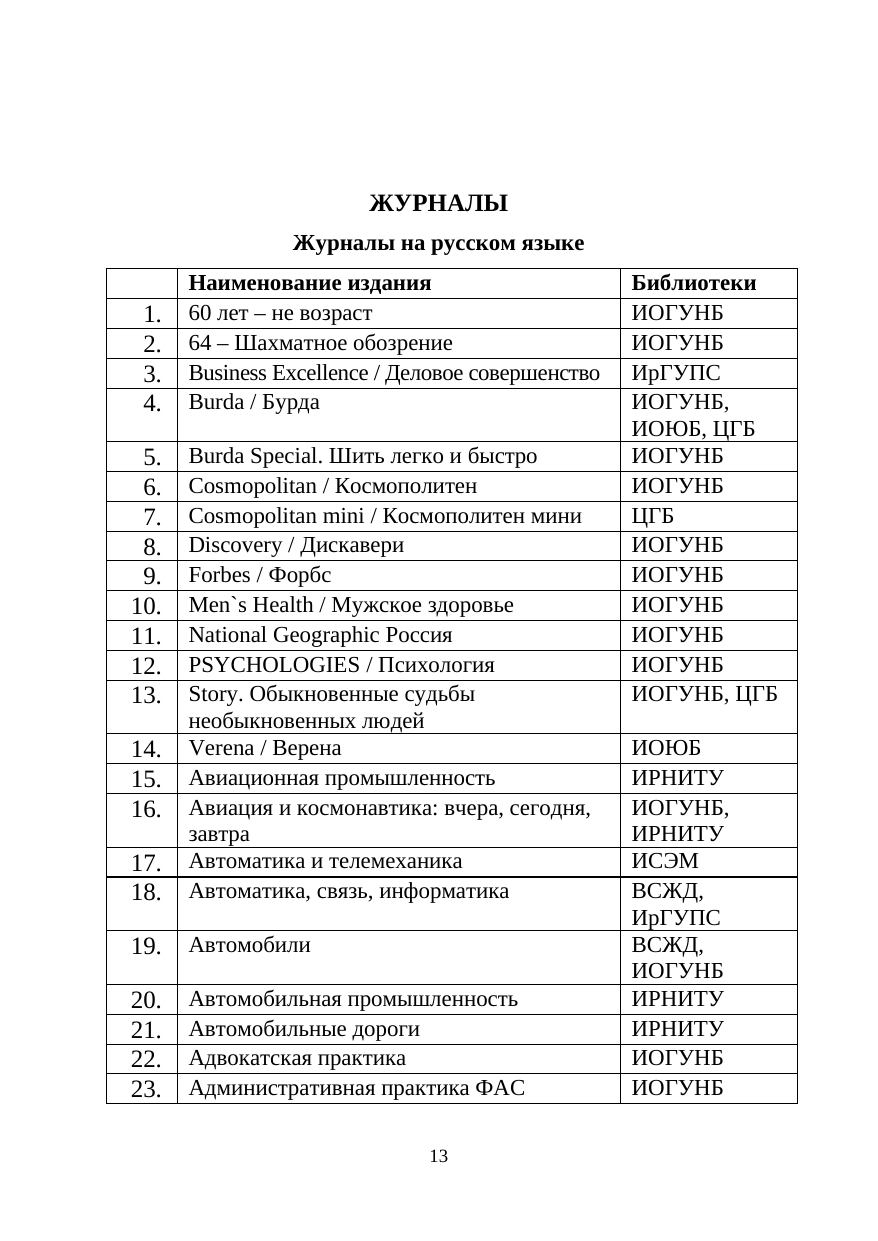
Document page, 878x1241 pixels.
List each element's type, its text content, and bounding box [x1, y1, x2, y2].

table_cell [107, 532, 177, 560]
table_cell Verena / Верена [178, 734, 620, 763]
table_cell [107, 502, 177, 531]
table_cell Автомобильные дороги [178, 1015, 620, 1043]
table_cell ИОГУНБ [621, 442, 797, 471]
table_cell Forbes / Форбс [178, 561, 620, 590]
table_cell ИОГУНБ [621, 1045, 797, 1073]
table_cell Men`s Health / Мужское здоровье [178, 591, 620, 620]
table_cell [107, 442, 177, 471]
table_cell ИрГУПС [621, 359, 797, 387]
table_cell ИОГУНБ [621, 1074, 797, 1103]
table_cell Авиация и космонавтика: вчера, сегодня, завтра [178, 794, 620, 847]
table_header Наименование издания [178, 269, 620, 298]
table_cell Burda / Бурда [178, 389, 620, 441]
subtitle Журналы [118, 188, 759, 217]
table_cell Автомобили [178, 931, 620, 984]
table_cell ИОГУНБ [621, 651, 797, 679]
table_cell [107, 1045, 177, 1073]
subtitle Журналы на русском языке [118, 229, 759, 256]
table_cell [107, 931, 177, 984]
table_cell [107, 734, 177, 763]
table_cell PSYCHOLOGIES / Психология [178, 651, 620, 679]
table_cell ИРНИТУ [621, 1015, 797, 1043]
table_cell [107, 561, 177, 590]
table_cell ИРНИТУ [621, 985, 797, 1014]
table_cell Cosmopolitan / Космополитен [178, 472, 620, 501]
table_cell Business Excellence / Деловое совершенство [178, 359, 620, 387]
table_cell [107, 878, 177, 930]
table_cell Story. Обыкновенные судьбы необыкновенных людей [178, 681, 620, 733]
table_cell National Geographic Россия [178, 621, 620, 650]
table_cell Cosmopolitan mini / Космополитен мини [178, 502, 620, 531]
table_cell [107, 299, 177, 328]
table_cell Адвокатская практика [178, 1045, 620, 1073]
table_cell Административная практика ФАС [178, 1074, 620, 1103]
table_cell ИОГУНБ [621, 329, 797, 358]
table_cell [107, 591, 177, 620]
table_cell ИОГУНБ [621, 591, 797, 620]
table_cell Автоматика и телемеханика [178, 848, 620, 876]
table_cell [107, 651, 177, 679]
table_cell [107, 389, 177, 441]
table_cell 64 – Шахматное обозрение [178, 329, 620, 358]
table_cell ВСЖД, ИОГУНБ [621, 931, 797, 984]
table_cell ИОГУНБ [621, 299, 797, 328]
table_cell ИОГУНБ [621, 621, 797, 650]
table_cell ИОГУНБ, ЦГБ [621, 681, 797, 733]
table_cell Авиационная промышленность [178, 764, 620, 793]
table_cell 60 лет – не возраст [178, 299, 620, 328]
table_cell [107, 764, 177, 793]
table_cell [107, 848, 177, 876]
table_cell ИОГУНБ, ИОЮБ, ЦГБ [621, 389, 797, 441]
table_cell ИРНИТУ [621, 764, 797, 793]
table_header Библиотеки [621, 269, 797, 298]
table_cell ИОЮБ [621, 734, 797, 763]
table_cell [107, 472, 177, 501]
table_cell [107, 621, 177, 650]
table_cell ИОГУНБ [621, 532, 797, 560]
table_cell [107, 329, 177, 358]
table_header [107, 269, 177, 298]
table_cell ИОГУНБ [621, 561, 797, 590]
table_cell ИОГУНБ, ИРНИТУ [621, 794, 797, 847]
table_cell ЦГБ [621, 502, 797, 531]
table_cell Автомобильная промышленность [178, 985, 620, 1014]
table_cell Автоматика, связь, информатика [178, 878, 620, 930]
table_cell [107, 681, 177, 733]
table_cell [107, 1074, 177, 1103]
table_cell [107, 985, 177, 1014]
table_cell Burda Special. Шить легко и быстро [178, 442, 620, 471]
table_cell Discovery / Дискавери [178, 532, 620, 560]
table_cell ИОГУНБ [621, 472, 797, 501]
table_cell [107, 359, 177, 387]
table_cell ИСЭМ [621, 848, 797, 876]
table_cell [107, 794, 177, 847]
table_cell ВСЖД, ИрГУПС [621, 878, 797, 930]
table_cell [107, 1015, 177, 1043]
